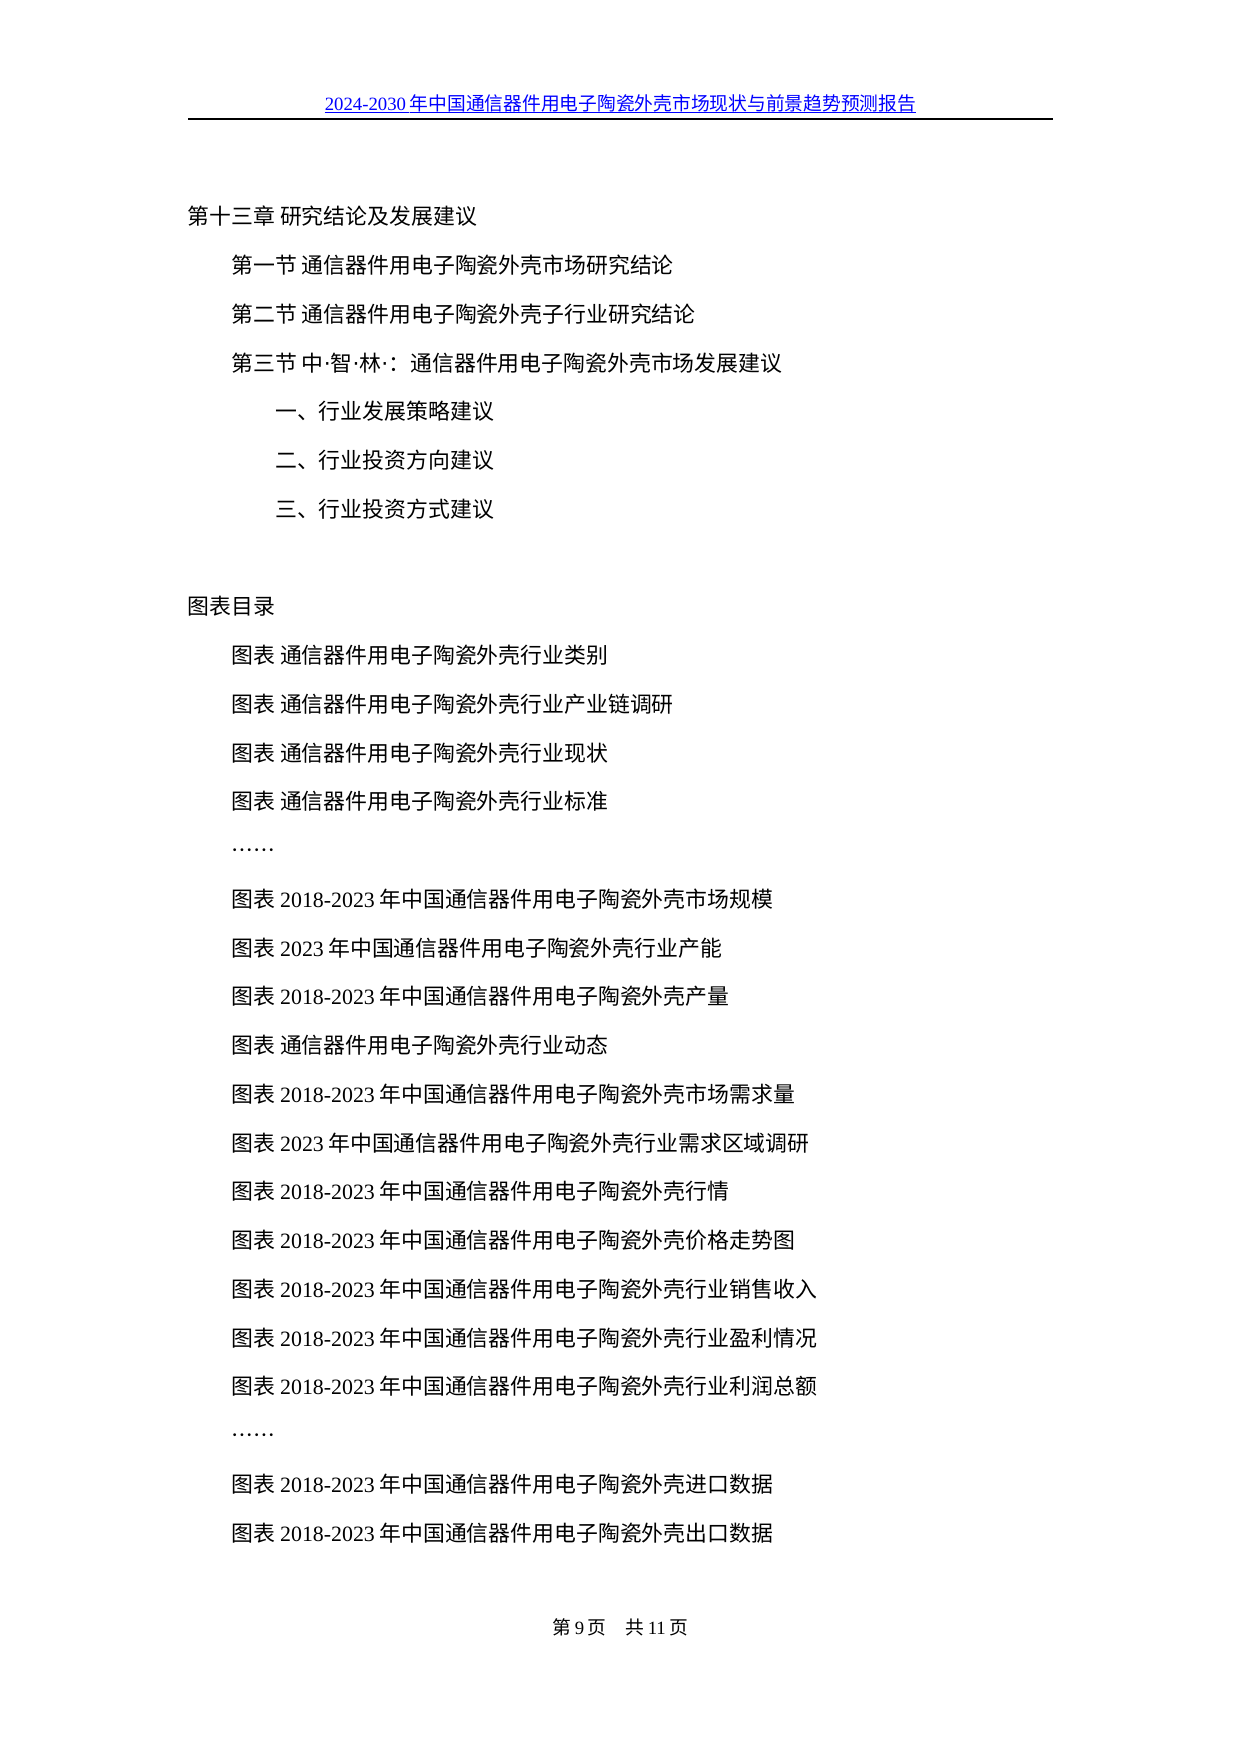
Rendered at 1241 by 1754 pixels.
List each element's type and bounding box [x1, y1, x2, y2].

text [187, 150, 1053, 1548]
